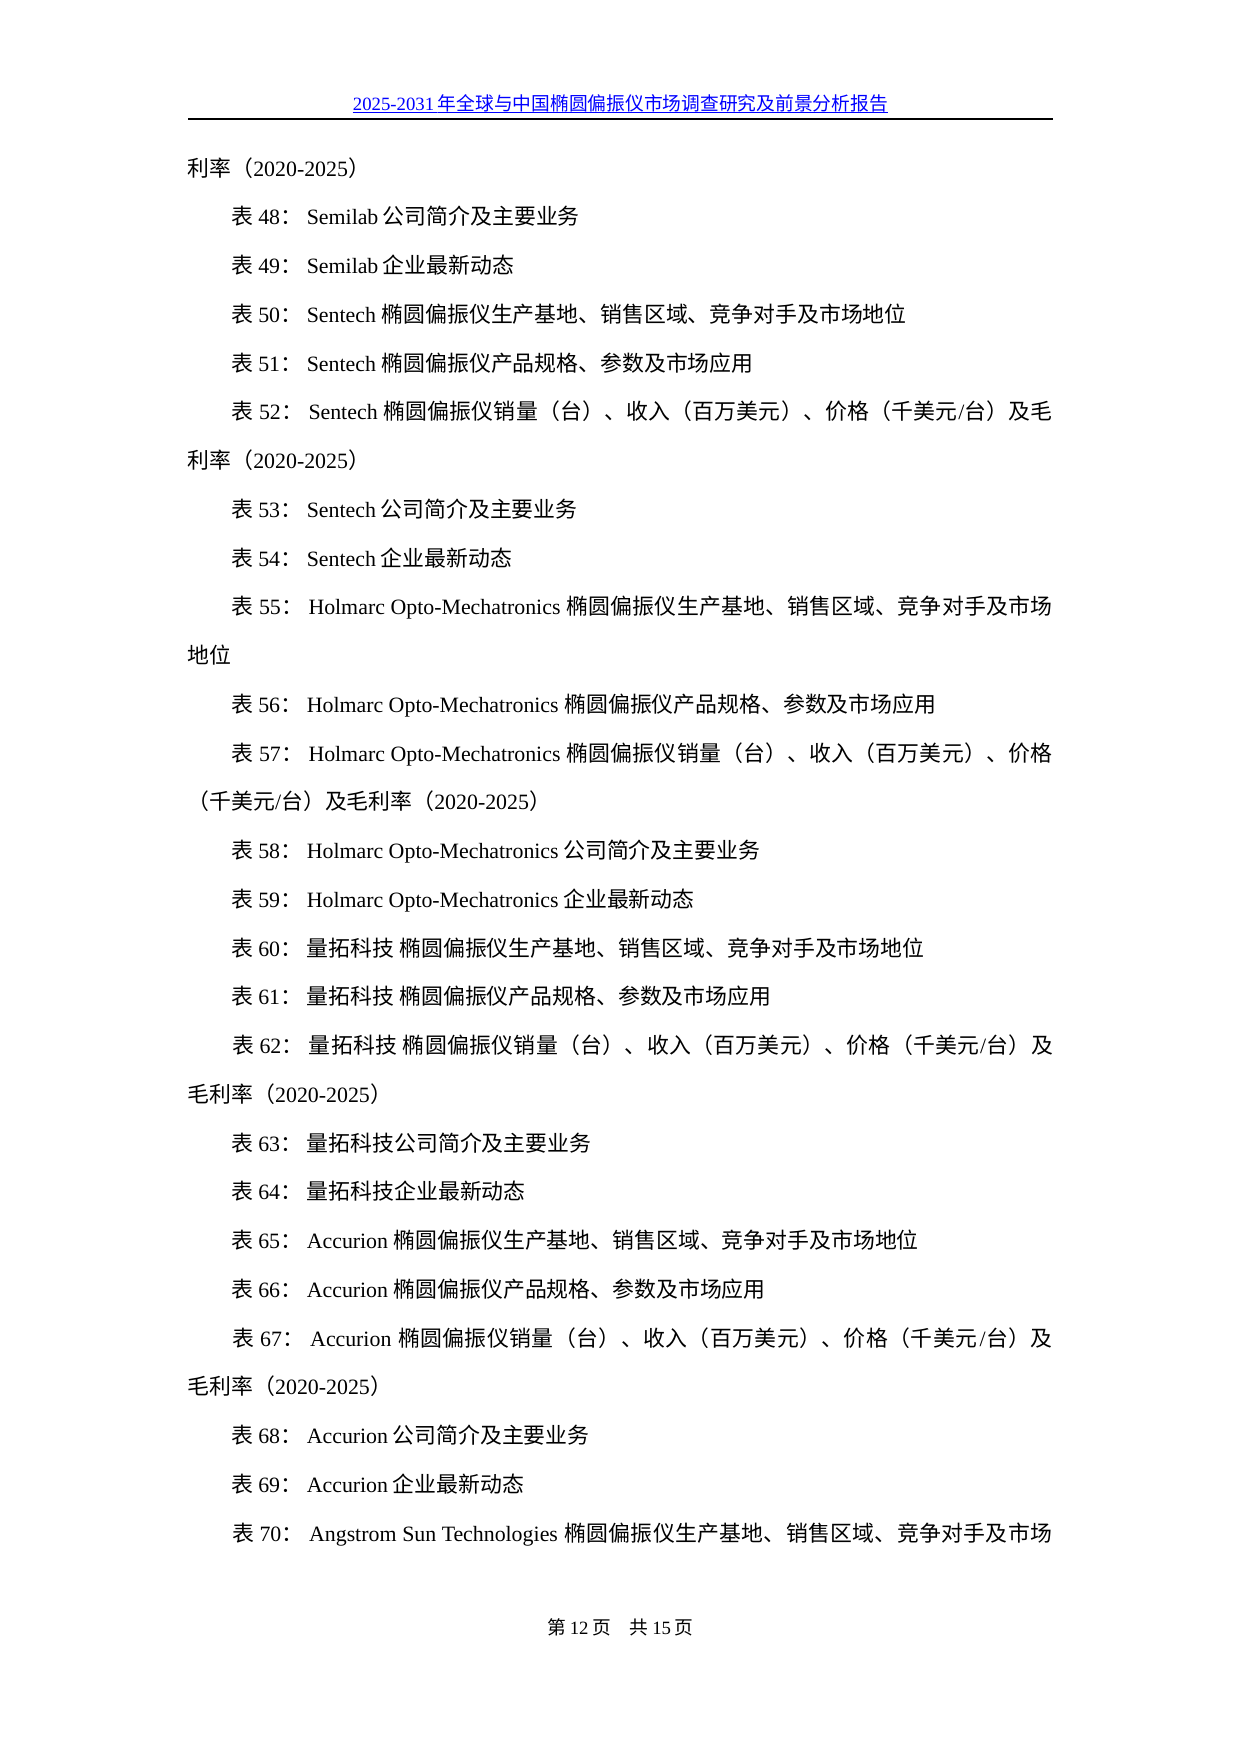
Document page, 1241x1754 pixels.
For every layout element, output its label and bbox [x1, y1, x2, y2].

text [187, 150, 1053, 1548]
